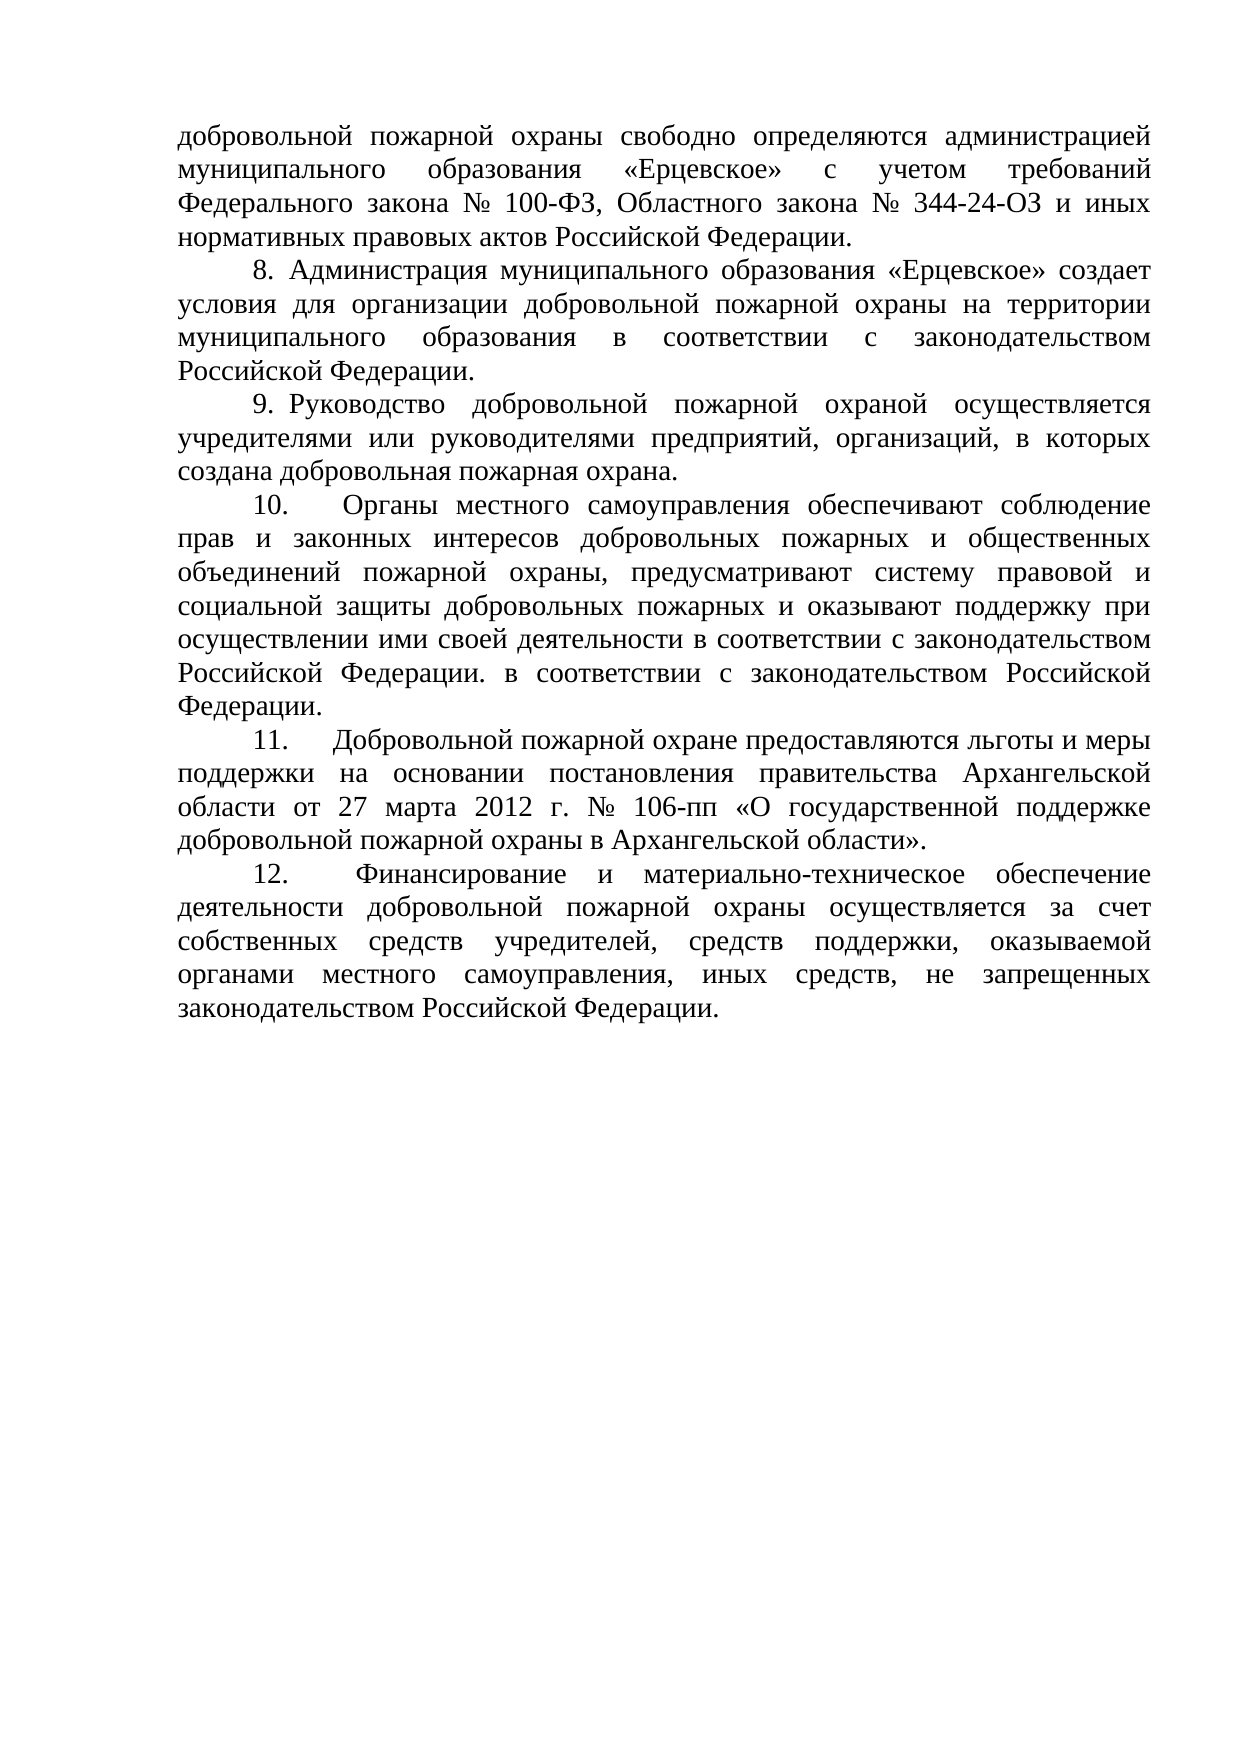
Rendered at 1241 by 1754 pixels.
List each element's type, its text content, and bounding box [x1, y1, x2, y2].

list Администрация муниципального образования «Ерцевское» создает условия для организации добровольной пожарной охраны на территории муниципального образования в соответствии с законодательством Российской Федерации. [177, 252, 1152, 386]
list Органы местного самоуправления обеспечивают соблюдение прав и законных интересов добровольных пожарных и общественных объединений пожарной охраны, предусматривают систему правовой и социальной защиты добровольных пожарных и оказывают поддержку при осуществлении ими своей деятельности в соответствии с законодательством Российской Федерации. в соответствии с законодательством Российской Федерации. [177, 487, 1152, 722]
list Финансирование и материально-техническое обеспечение деятельности добровольной пожарной охраны осуществляется за счет собственных средств учредителей, средств поддержки, оказываемой органами местного самоуправления, иных средств, не запрещенных законодательством Российской Федерации. [177, 856, 1152, 1024]
text добровольной пожарной охраны свободно определяются администрацией муниципального образования «Ерцевское» с учетом требований Федерального закона № 100-ФЗ, Областного закона № 344-24-ОЗ и иных нормативных правовых актов Российской Федерации. [177, 118, 1152, 252]
list Руководство добровольной пожарной охраной осуществляется учредителями или руководителями предприятий, организаций, в которых создана добровольная пожарная охрана. [177, 386, 1152, 487]
list Добровольной пожарной охране предоставляются льготы и меры поддержки на основании постановления правительства Архангельской области от 27 марта 2012 г. № 106-пп «О государственной поддержке добровольной пожарной охраны в Архангельской области». [177, 722, 1152, 856]
